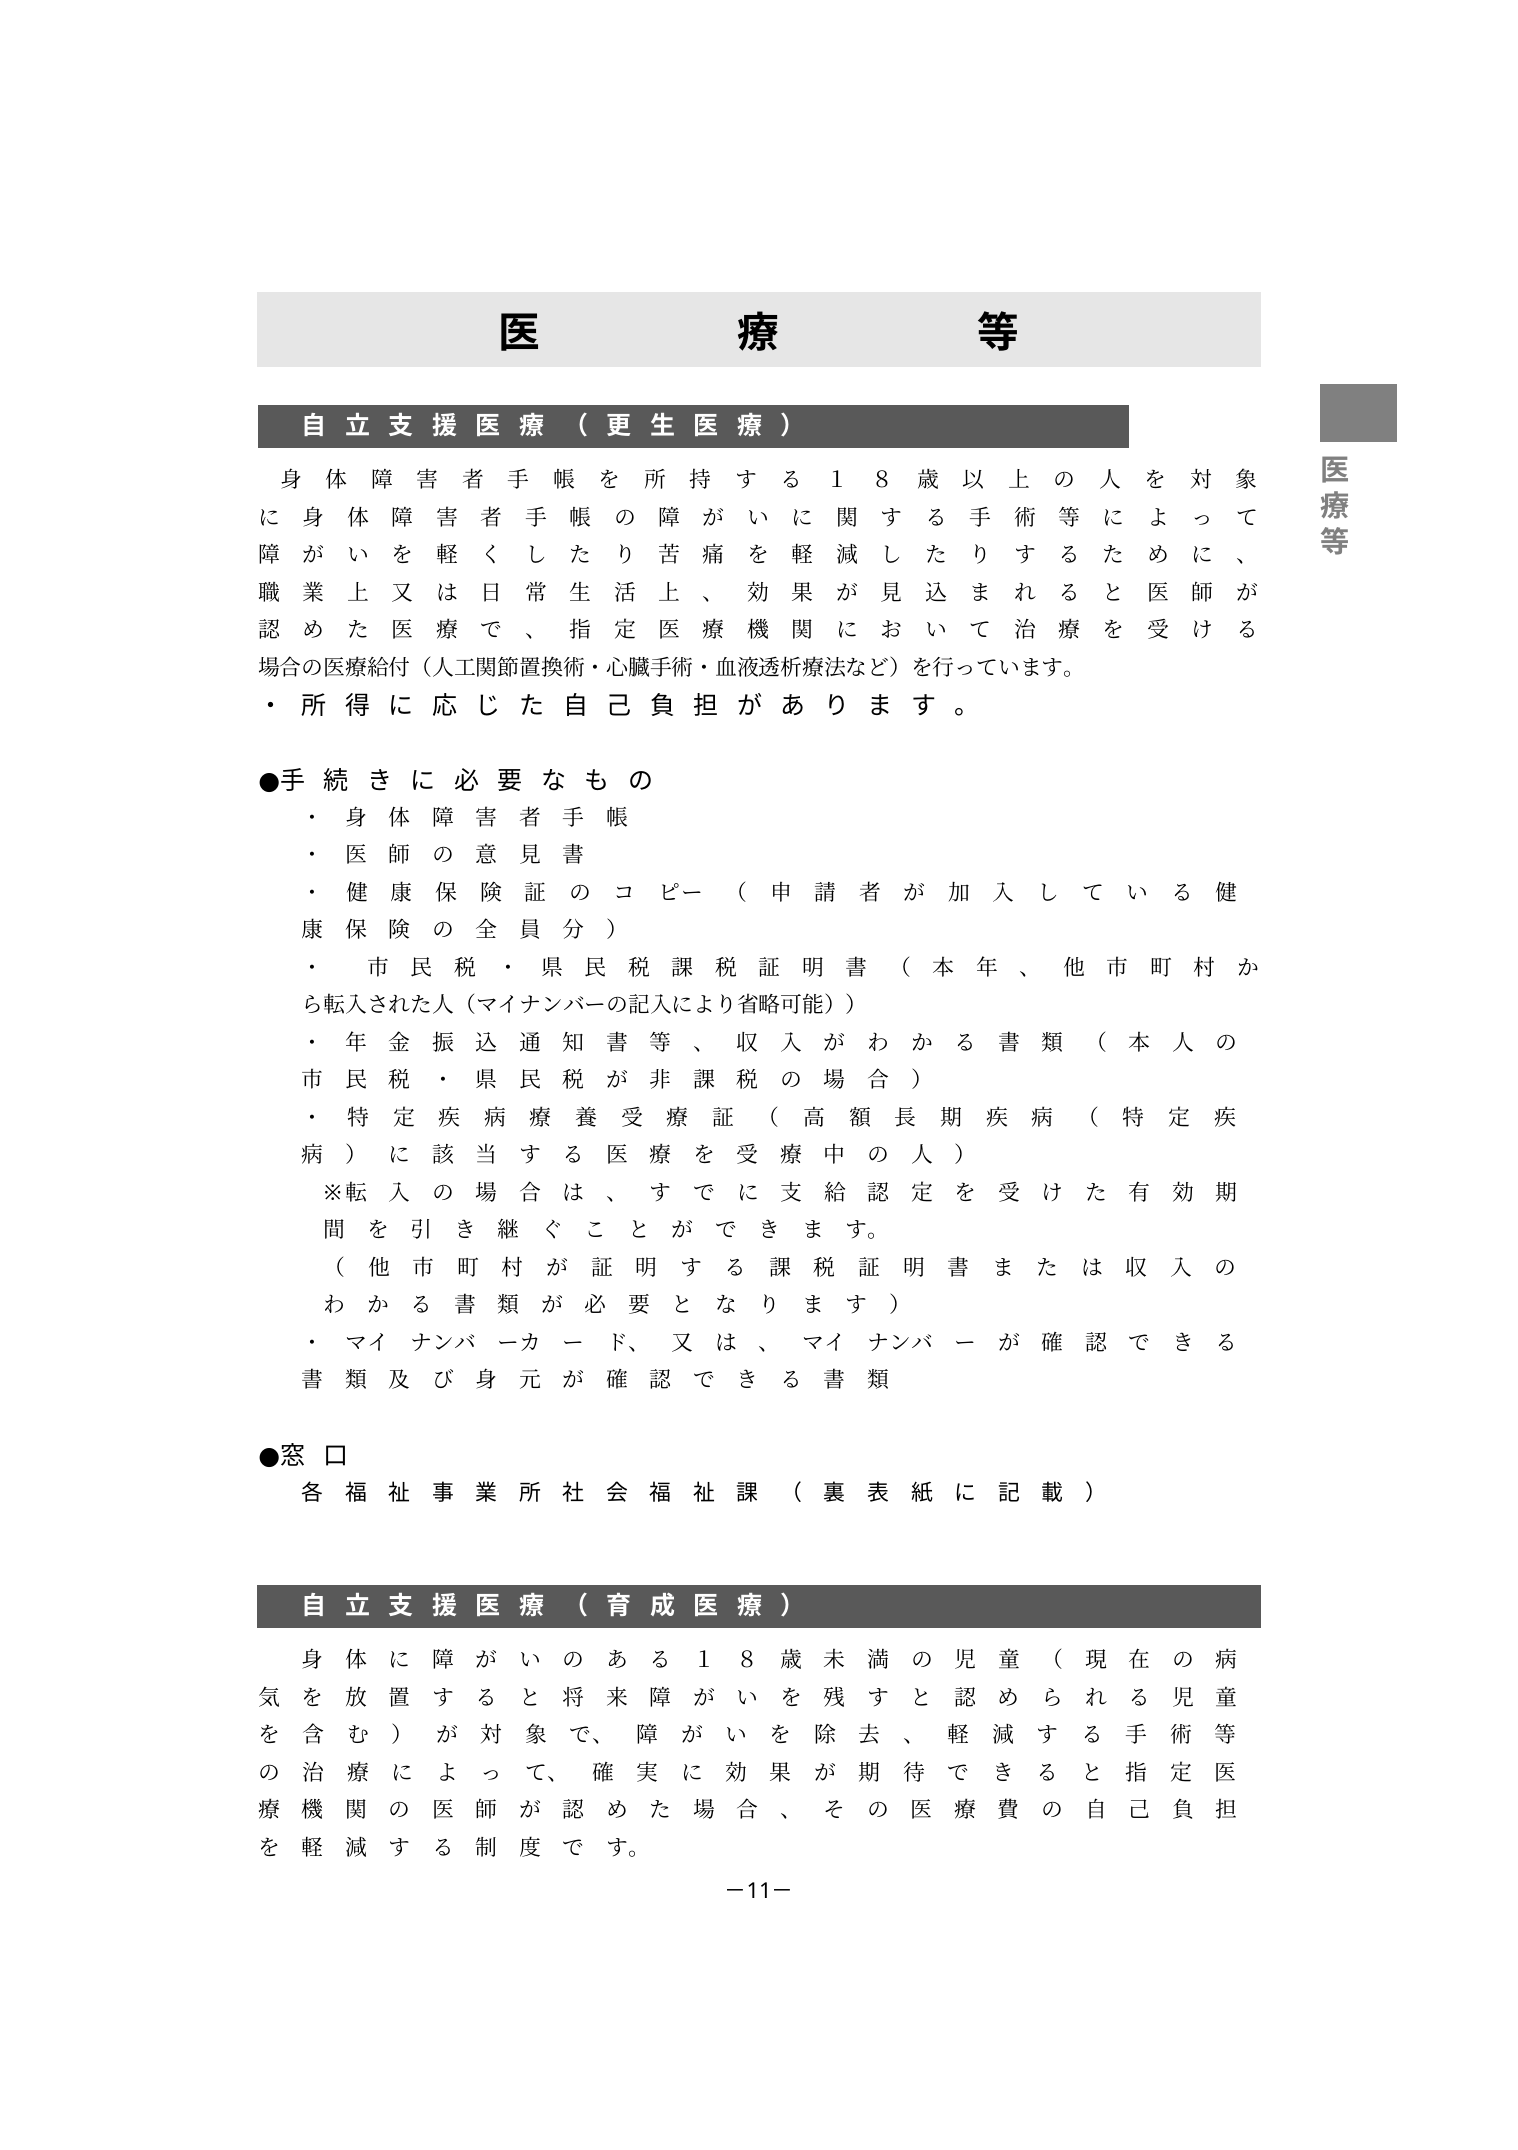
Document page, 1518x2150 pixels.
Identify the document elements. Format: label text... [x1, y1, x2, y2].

text 各福祉事業所社会福祉課（裏表紙に記載） [280, 1472, 1259, 1510]
text ・身体障害者手帳 [280, 797, 1259, 835]
text ・市民税・県民税課税証明書（本年、他市町村から転入された人（マイナンバーの記入により省略可能）） [280, 947, 1259, 1022]
text ●手続きに必要なもの [258, 760, 1259, 797]
text ・健康保険証のコピー（申請者が加入している健康保険の全員分） [280, 872, 1259, 947]
text 身体障害者手帳を所持する１８歳以上の人を対象に身体障害者手帳の障がいに関する手術等によって障がいを軽くしたり苦痛を軽減したりするために、職業上又は日常生活上、効果が見込まれると医師が認めた医療で、指定医療機関において治療を受ける場合の医療給付（人工関節置換術・心臓手術・血液透析療法など）を行っています。 [258, 460, 1259, 685]
text ・特定疾病療養受療証（高額長期疾病（特定疾病）に該当する医療を受療中の人） [280, 1097, 1259, 1172]
text ・マイナンバーカード、又は、マイナンバーが確認できる書類及び身元が確認できる書類 [280, 1322, 1259, 1397]
text ・年金振込通知書等、収入がわかる書類（本人の市民税・県民税が非課税の場合） [280, 1022, 1259, 1097]
table_header 医 療 等 [257, 292, 1261, 367]
table_header 自立支援医療（育成医療） [257, 1585, 1261, 1628]
table_header 自立支援医療（更生医療） [258, 405, 1129, 448]
text ※転入の場合は、すでに支給認定を受けた有効期間を引き継ぐことができます。 [302, 1172, 1259, 1247]
text 身体に障がいのある１８歳未満の児童（現在の病気を放置すると将来障がいを残すと認められる児童を含む）が対象で、障がいを除去、軽減する手術等の治療によって、確実に効果が期待できると指定医療機関の医師が認めた場合、その医療費の自己負担を軽減する制度です。 [258, 1640, 1259, 1865]
text ・医師の意見書 [280, 835, 1259, 872]
text ●窓口 [258, 1435, 1259, 1472]
text （他市町村が証明する課税証明書または収入のわかる書類が必要となります） [302, 1247, 1259, 1322]
text ・所得に応じた自己負担があります。 [258, 685, 1259, 722]
